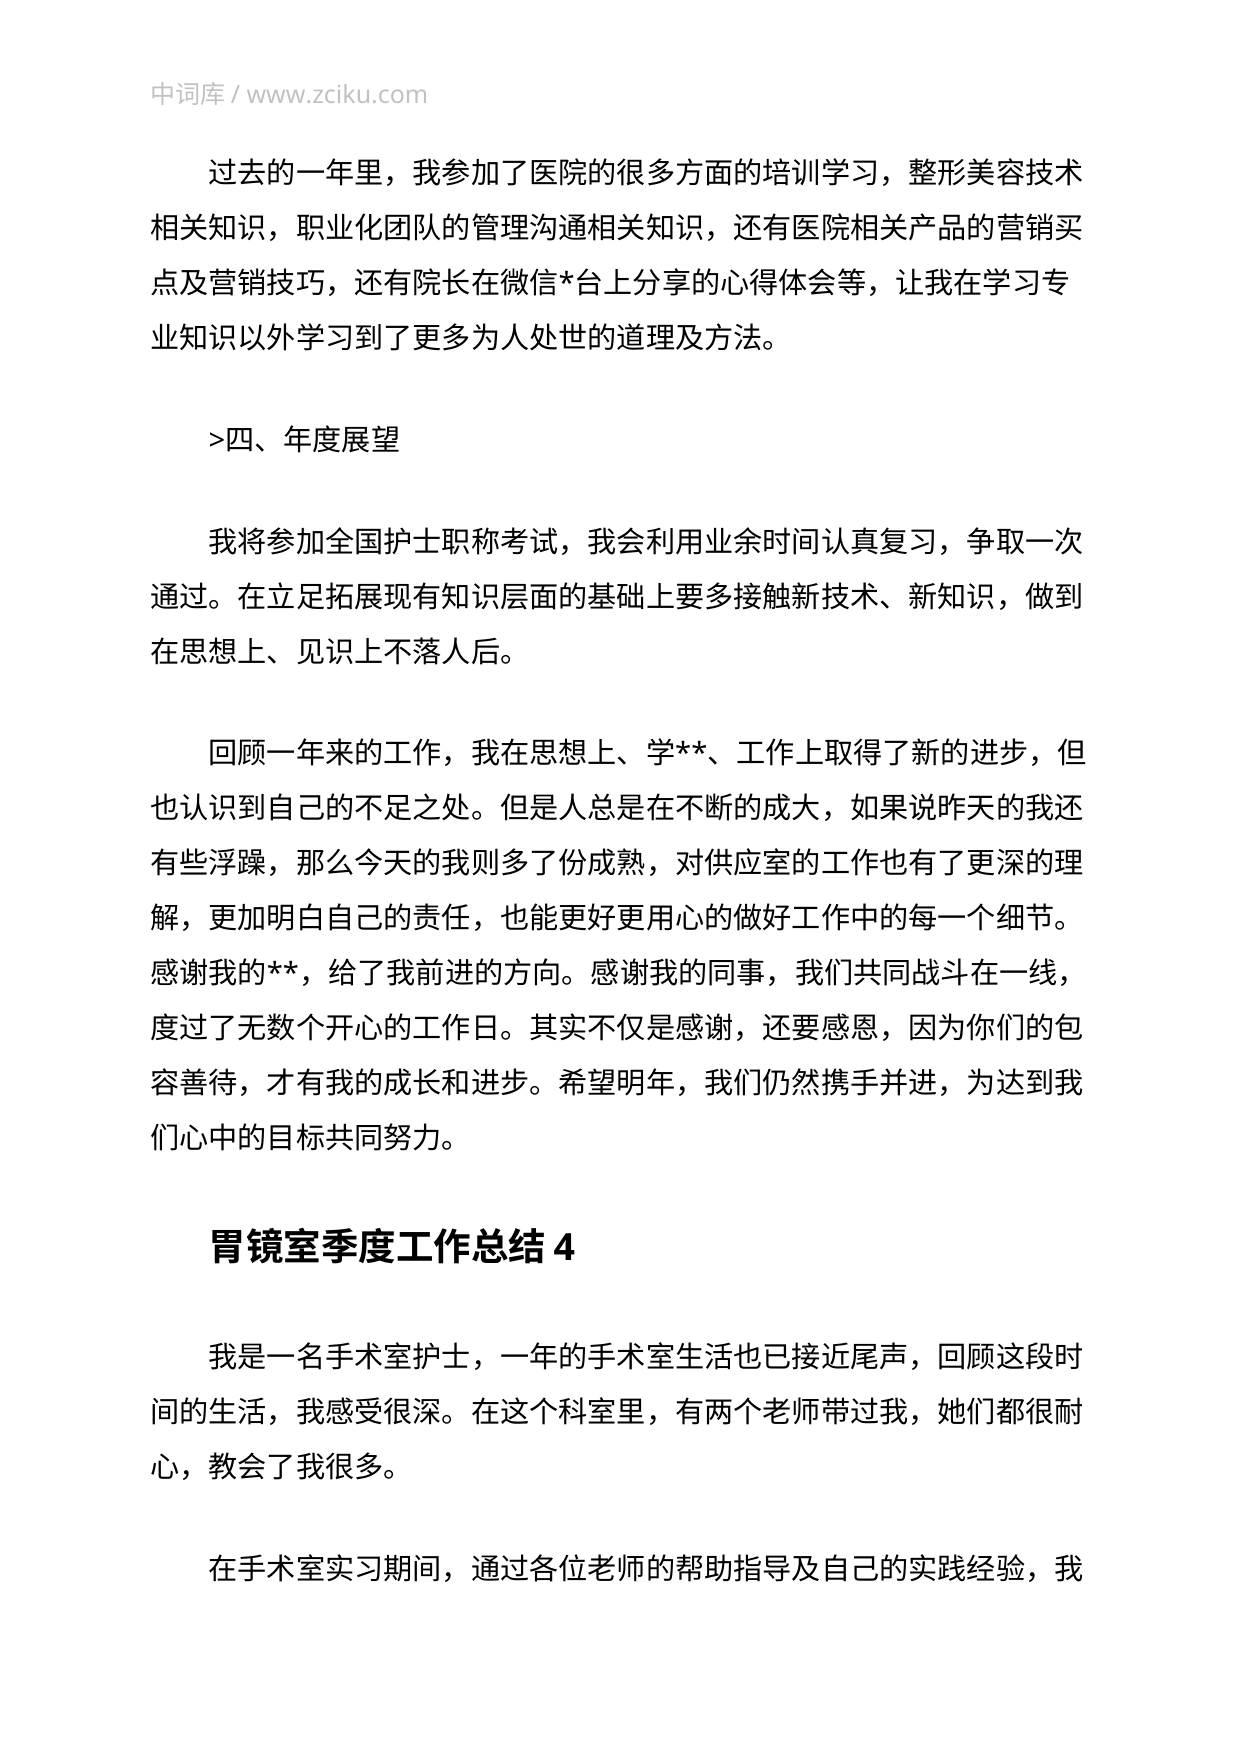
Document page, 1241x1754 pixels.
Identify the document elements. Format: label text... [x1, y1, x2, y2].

text 过去的一年里，我参加了医院的很多方面的培训学习，整形美容技术相关知识，职业化团队的管理沟通相关知识，还有医院相关产品的营销买点及营销技巧，还有院长在微信*台上分享的心得体会等，让我在学习专业知识以外学习到了更多为人处世的道理及方法。 [150, 150, 1090, 357]
text 胃镜室季度工作总结4 [150, 1216, 1090, 1271]
text >四、年度展望 [150, 417, 1090, 459]
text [150, 1546, 1090, 1588]
text 我是一名手术室护士，一年的手术室生活也已接近尾声，回顾这段时间的生活，我感受很深。在这个科室里，有两个老师带过我，她们都很耐心，教会了我很多。 [150, 1334, 1090, 1486]
text 回顾一年来的工作，我在思想上、学**、工作上取得了新的进步，但也认识到自己的不足之处。但是人总是在不断的成大，如果说昨天的我还有些浮躁，那么今天的我则多了份成熟，对供应室的工作也有了更深的理解，更加明白自己的责任，也能更好更用心的做好工作中的每一个细节。感谢我的**，给了我前进的方向。感谢我的同事，我们共同战斗在一线，度过了无数个开心的工作日。其实不仅是感谢，还要感恩，因为你们的包容善待，才有我的成长和进步。希望明年，我们仍然携手并进，为达到我们心中的目标共同努力。 [150, 730, 1090, 1157]
text 我将参加全国护士职称考试，我会利用业余时间认真复习，争取一次通过。在立足拓展现有知识层面的基础上要多接触新技术、新知识，做到在思想上、见识上不落人后。 [150, 518, 1090, 671]
